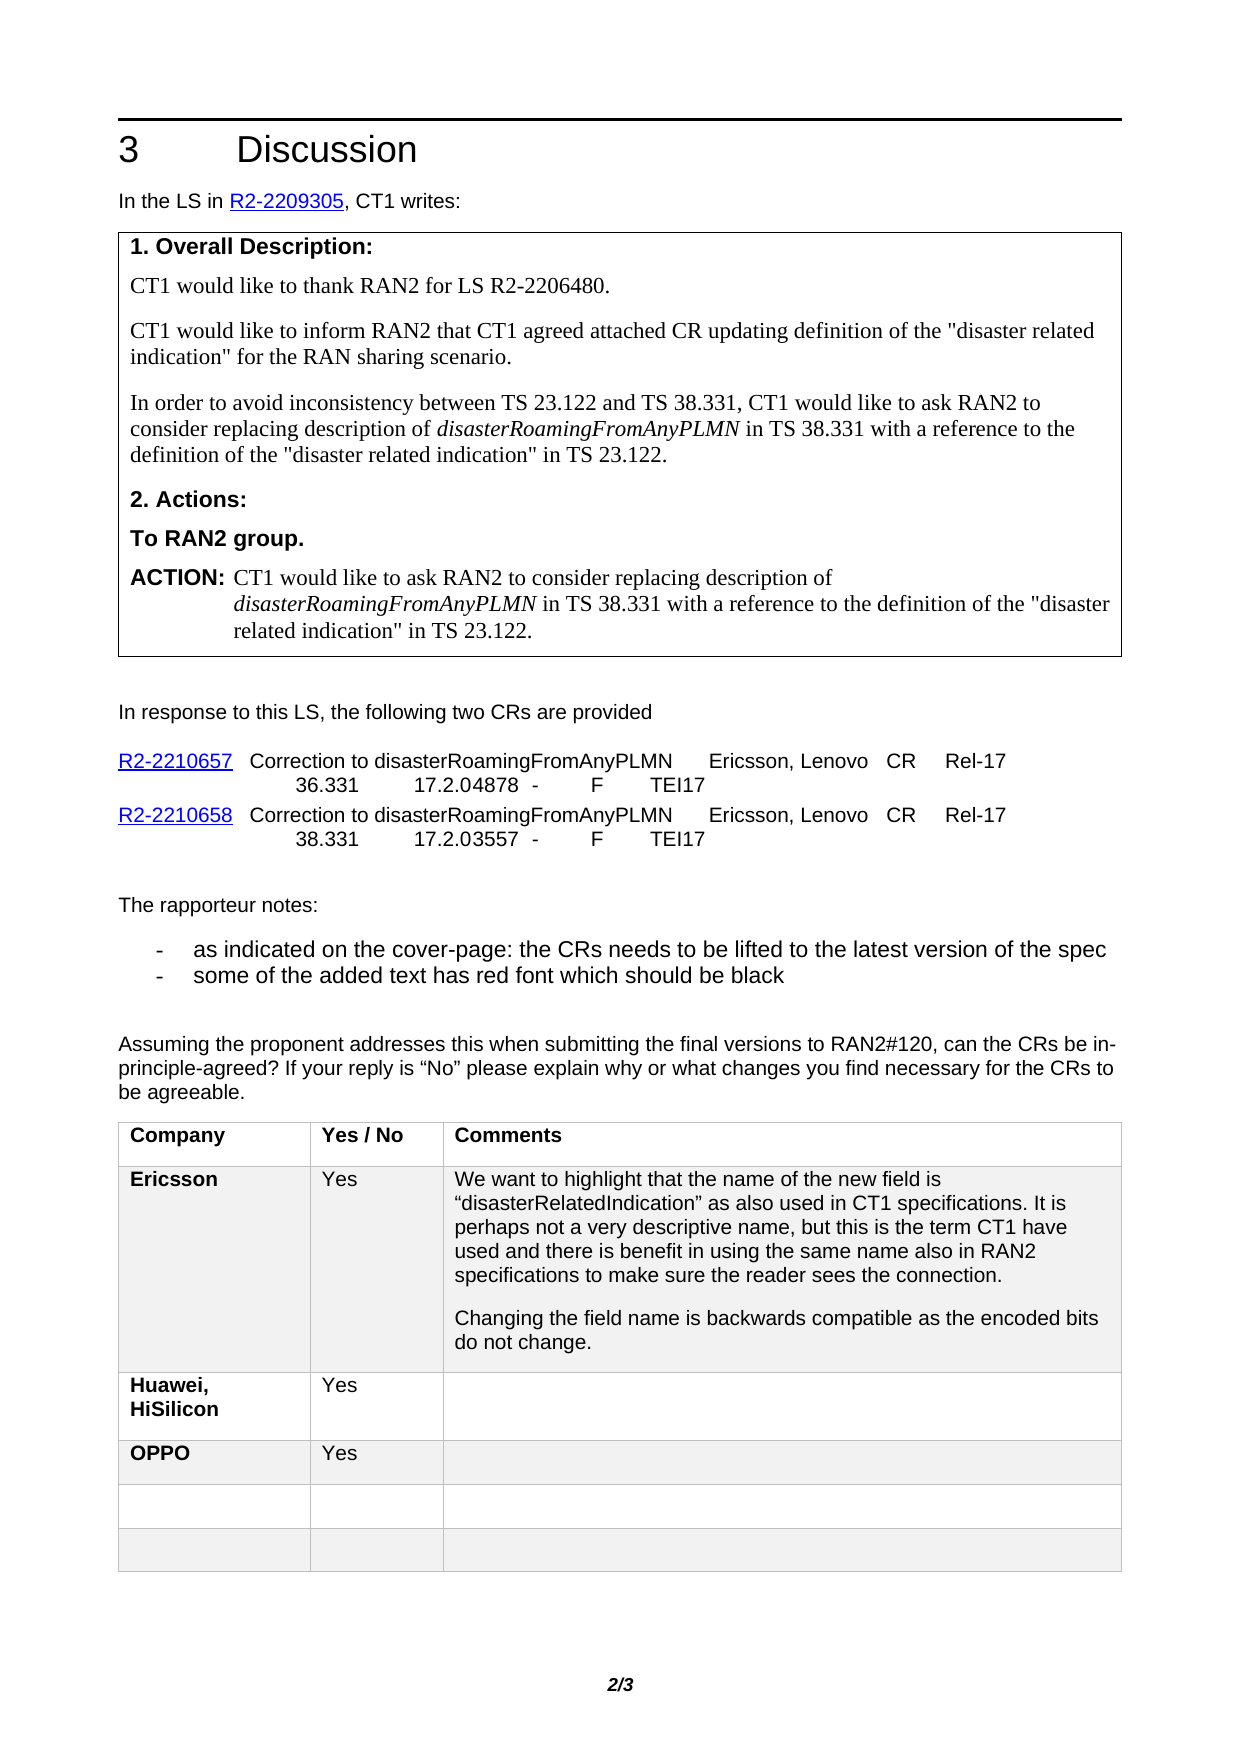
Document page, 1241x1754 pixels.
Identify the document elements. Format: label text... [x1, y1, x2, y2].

table_header Company [119, 1123, 310, 1166]
subtitle 3 Discussion [118, 121, 1122, 171]
table_cell [444, 1485, 1121, 1527]
table_cell We want to highlight that the name of the new field is “disasterRelatedIndication” as also used in CT1 specifications. It is perhaps not a very descriptive name, but this is the term CT1 have used and there is benefit in using the same name also in RAN2 specifications to make sure the reader sees the connection. Changing the field name is backwards compatible as the encoded bits do not change. [444, 1167, 1121, 1372]
table_cell [119, 1485, 310, 1527]
title R2-2210658 Correction to disasterRoamingFromAnyPLMN Ericsson, Lenovo CR Rel-17 38.331 17.2.0 3557 - F TEI17 [118, 803, 1122, 851]
text Assuming the proponent addresses this when submitting the final versions to RAN2#120, can the CRs be in-principle-agreed? If your reply is “No” please explain why or what changes you find necessary for the CRs to be agreeable. [118, 1032, 1122, 1103]
table_cell Ericsson [119, 1167, 310, 1372]
table_cell [311, 1485, 443, 1527]
table_cell [119, 1529, 310, 1571]
text In the LS in R2-2209305, CT1 writes: [118, 189, 1122, 213]
table_cell Yes [311, 1441, 443, 1484]
table_cell [444, 1373, 1121, 1440]
table_header Comments [444, 1123, 1121, 1166]
list as indicated on the cover-page: the CRs needs to be lifted to the latest version of the spec [156, 936, 1122, 962]
table_cell [444, 1529, 1121, 1571]
table_cell Yes [311, 1167, 443, 1372]
table_cell OPPO [119, 1441, 310, 1484]
table_cell [444, 1441, 1121, 1484]
text In response to this LS, the following two CRs are provided [118, 699, 1122, 723]
table_header Yes / No [311, 1123, 443, 1166]
table_cell Huawei, HiSilicon [119, 1373, 310, 1440]
table_header 1. Overall Description: CT1 would like to thank RAN2 for LS R2-2206480. CT1 would like to inform RAN2 that CT1 agreed attached CR updating definition of the "disaster related indication" for the RAN sharing scenario. In order to avoid inconsistency between TS 23.122 and TS 38.331, CT1 would like to ask RAN2 to consider replacing description of disasterRoamingFromAnyPLMN in TS 38.331 with a reference to the definition of the "disaster related indication" in TS 23.122. 2. Actions: To RAN2 group. ACTION: CT1 would like to ask RAN2 to consider replacing description of disasterRoamingFromAnyPLMN in TS 38.331 with a reference to the definition of the "disaster related indication" in TS 23.122. [119, 233, 1121, 656]
title R2-2210657 Correction to disasterRoamingFromAnyPLMN Ericsson, Lenovo CR Rel-17 36.331 17.2.0 4878 - F TEI17 [118, 748, 1122, 796]
text The rapporteur notes: [118, 893, 1122, 917]
table_cell [311, 1529, 443, 1571]
table_cell Yes [311, 1373, 443, 1440]
list some of the added text has red font which should be black [156, 962, 1122, 989]
